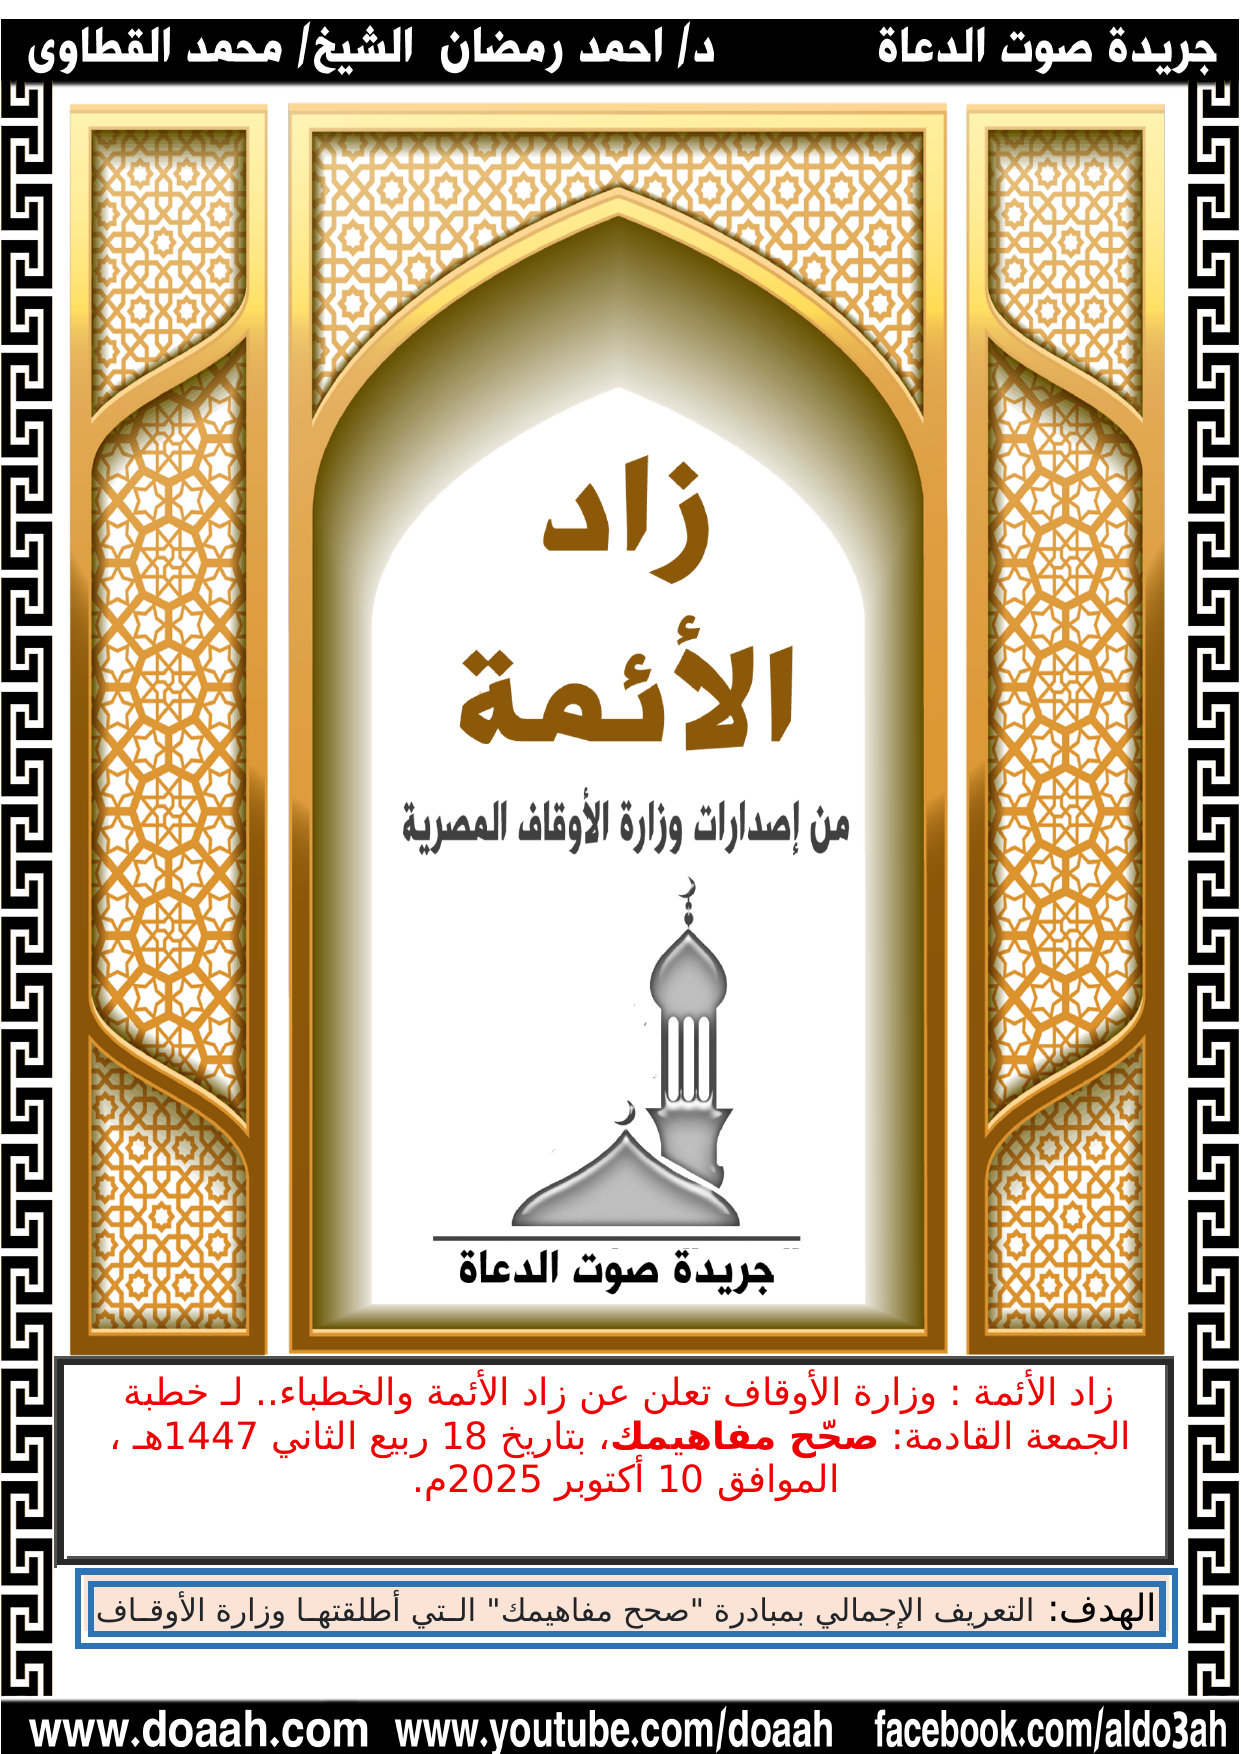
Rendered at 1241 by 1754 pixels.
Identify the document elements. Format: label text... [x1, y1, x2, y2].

text زاد الأئمة : وزارة الأوقاف تعلن عن زاد الأئمة والخطباء.. لـ خطبة الجمعة القادمة: صحّح مفاهيمك، بتاريخ 18 ربيع الثاني 1447هـ ، الموافق 10 أكتوبر 2025م. [67, 1369, 1165, 1556]
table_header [84, 1575, 1169, 1631]
picture [1, 19, 1239, 1754]
